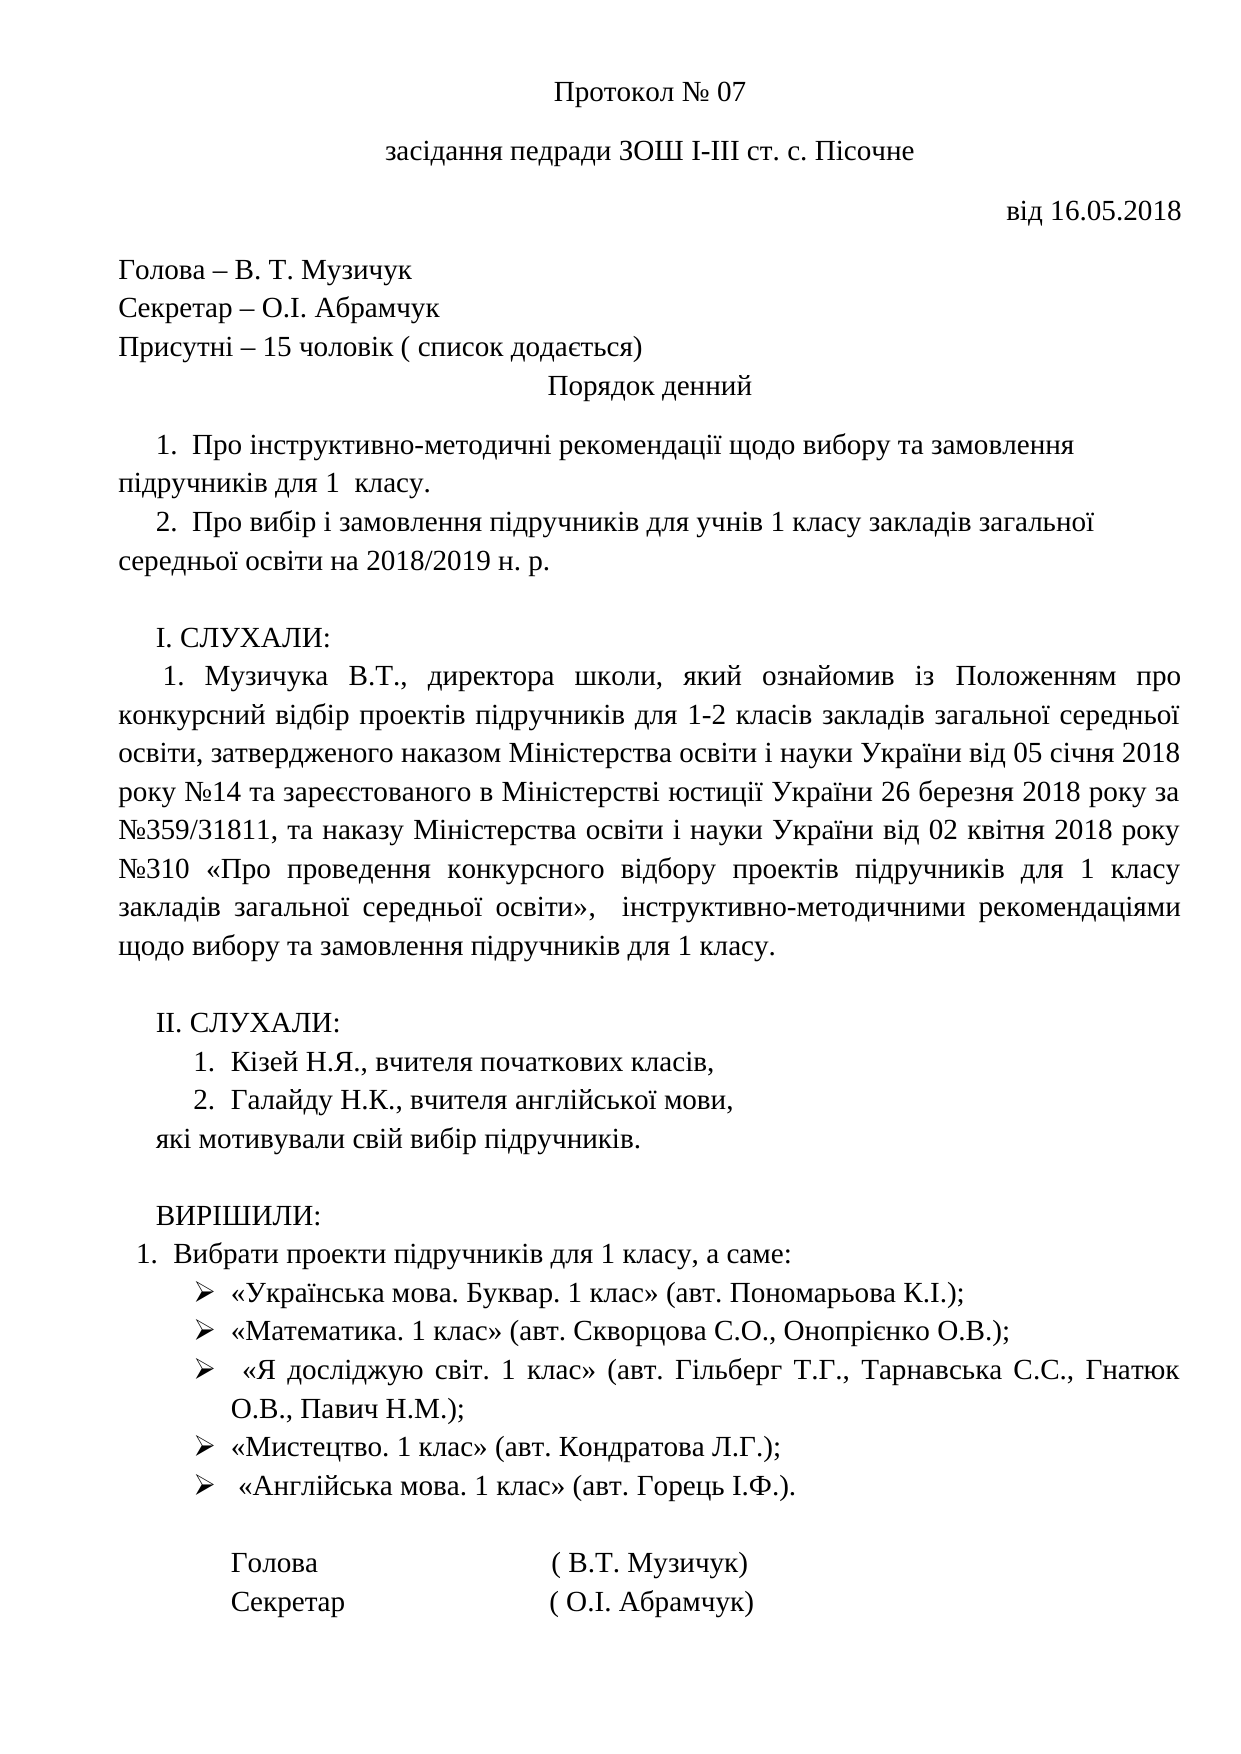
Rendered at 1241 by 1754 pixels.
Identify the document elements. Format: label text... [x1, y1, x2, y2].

text Присутні – 15 чоловік ( список додається) [118, 329, 1181, 363]
list Про вибір і замовлення підручників для учнів 1 класу закладів загальної середньої освіти на 2018/2019 н. р. [118, 504, 1181, 576]
text Секретар – О.І. Абрамчук [118, 291, 1181, 324]
list які мотивували свій вибір підручників. [156, 1121, 1181, 1154]
text від 16.05.2018 [118, 193, 1181, 226]
list «Я досліджую світ. 1 клас» (авт. Гільберг Т.Г., Тарнавська С.С., Гнатюк О.В., Павич Н.М.); [193, 1352, 1181, 1424]
list Галайду Н.К., вчителя англійської мови, [193, 1082, 1181, 1116]
list І. СЛУХАЛИ: [118, 620, 1181, 653]
list ІІ. СЛУХАЛИ: [156, 1005, 1181, 1039]
list Голова ( В.Т. Музичук) [231, 1545, 1181, 1579]
list ВИРІШИЛИ: [156, 1198, 1181, 1231]
list Секретар ( О.І. Абрамчук) [231, 1584, 1181, 1617]
text заcідання педради ЗОШ І-ІІІ ст. с. Пісочне [118, 133, 1181, 167]
list 1. Музичука В.Т., директора школи, який ознайомив із Положенням про конкурсний відбір проектів підручників для 1-2 класів закладів загальної середньої освіти, затвердженого наказом Міністерства освіти і науки України від 05 січня 2018 року №14 та зареєстованого в Міністерстві юстиції України 26 березня 2018 року за №359/31811, та наказу Міністерства освіти і науки України від 02 квітня 2018 року №310 «Про проведення конкурсного відбору проектів підручників для 1 класу закладів загальної середньої освіти», інструктивно-методичними рекомендаціями щодо вибору та замовлення підручників для 1 класу. [118, 658, 1181, 962]
list «Мистецтво. 1 клас» (авт. Кондратова Л.Г.); [193, 1429, 1181, 1463]
list «Українська мова. Буквар. 1 клас» (авт. Пономарьова К.І.); [193, 1275, 1181, 1308]
text Протокол № 07 [118, 74, 1181, 107]
text Порядок денний [118, 368, 1181, 401]
list Вибрати проекти підручників для 1 класу, а саме: [136, 1236, 1181, 1270]
list Кізей Н.Я., вчителя початкових класів, [193, 1044, 1181, 1077]
list «Математика. 1 клас» (авт. Скворцова С.О., Онопрієнко О.В.); [193, 1313, 1181, 1347]
list Про інструктивно-методичні рекомендації щодо вибору та замовлення підручників для 1 класу. [118, 427, 1181, 499]
text Голова – В. Т. Музичук [118, 252, 1181, 286]
list «Англійська мова. 1 клас» (авт. Горець І.Ф.). [193, 1468, 1181, 1502]
